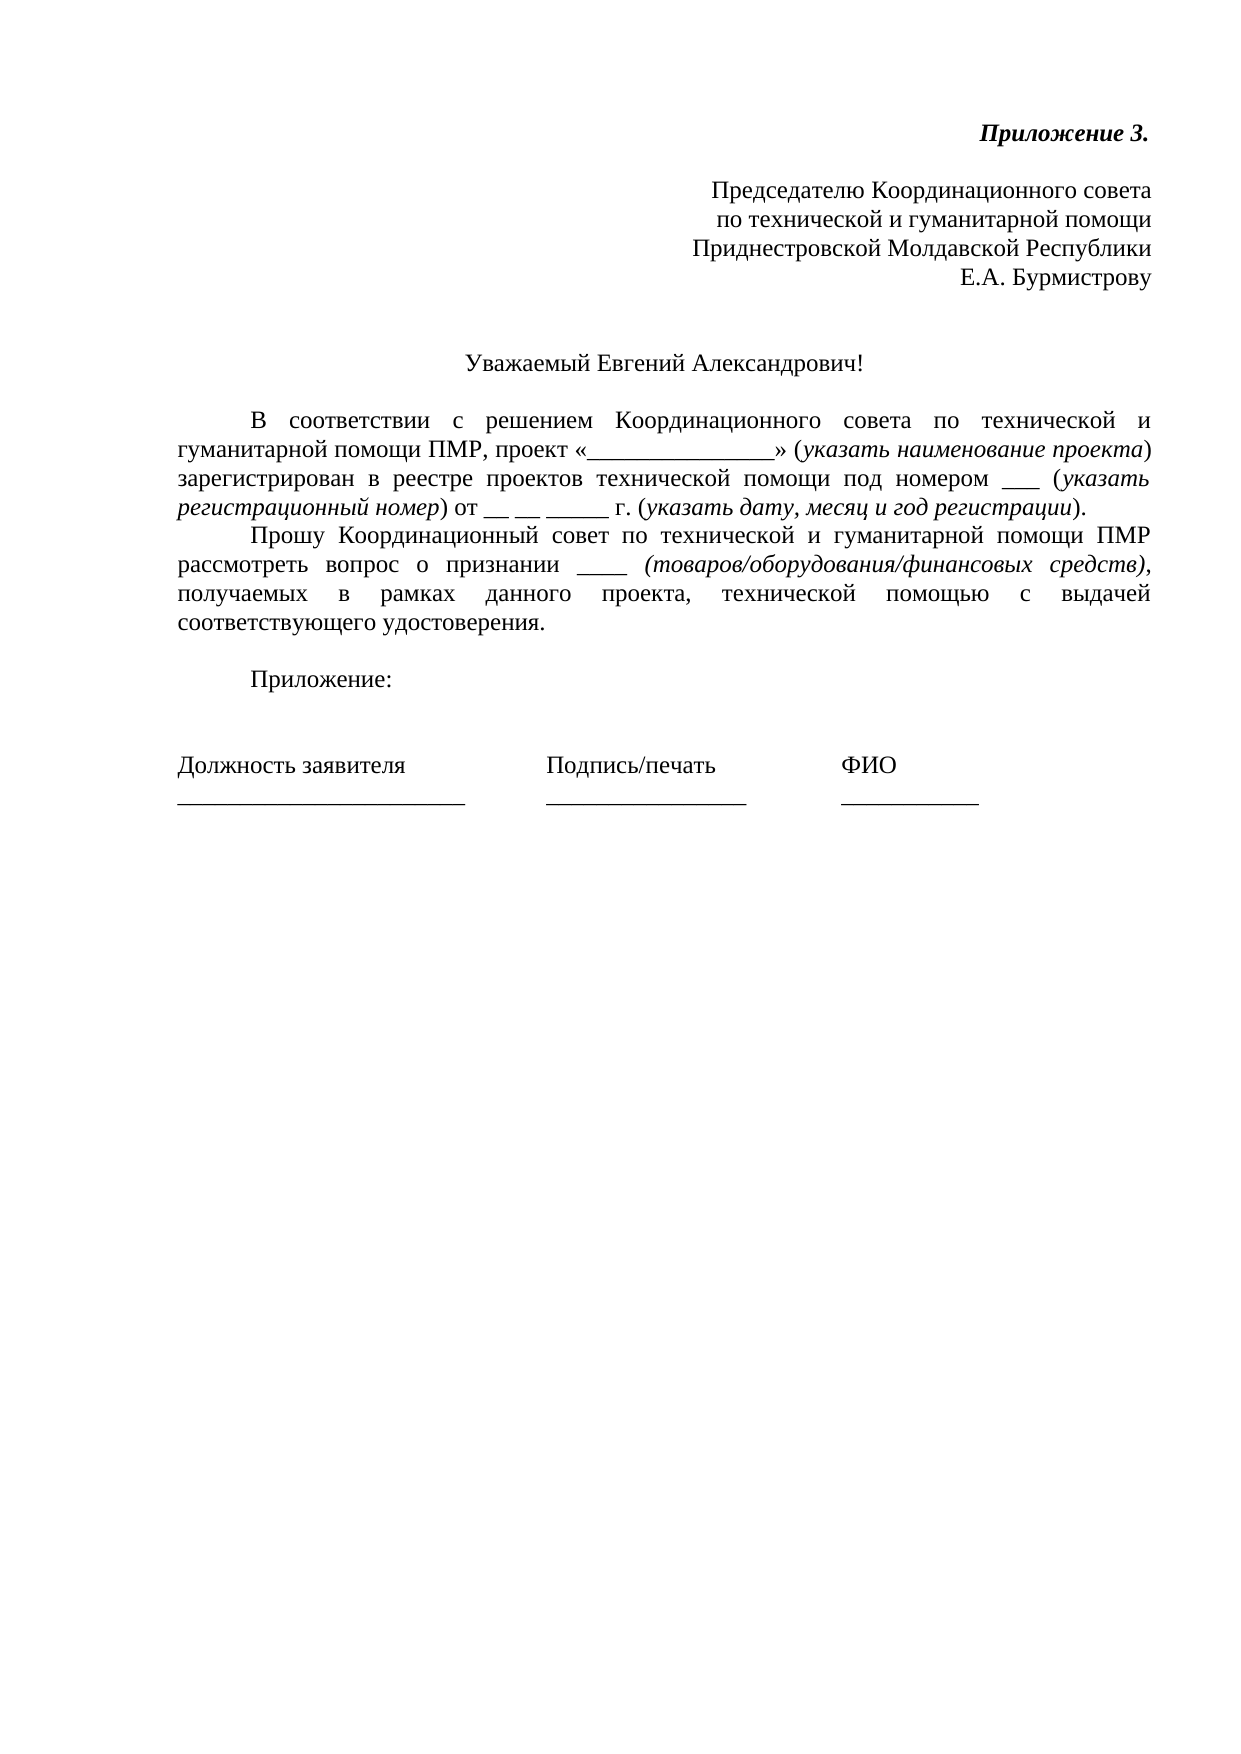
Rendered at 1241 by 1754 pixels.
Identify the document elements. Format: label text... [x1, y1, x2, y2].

text Е.А. Бурмистрову [177, 262, 1152, 291]
text Должность заявителя Подпись/печать ФИО [177, 751, 1152, 779]
text Уважаемый Евгений Александрович! [177, 348, 1152, 377]
text Прошу Координационный совет по технической и гуманитарной помощи ПМР рассмотреть вопрос о признании ____ (товаров/оборудования/финансовых средств), получаемых в рамках данного проекта, технической помощью с выдачей соответствующего удостоверения. [177, 521, 1152, 636]
text по технической и гуманитарной помощи [177, 204, 1152, 233]
text Приложение: [177, 664, 1152, 693]
text Приднестровской Молдавской Республики [177, 233, 1152, 262]
text В соответствии с решением Координационного совета по технической и гуманитарной помощи ПМР, проект «_______________» (указать наименование проекта) зарегистрирован в реестре проектов технической помощи под номером ___ (указать регистрационный номер) от __ __ _____ г. (указать дату, месяц и год регистрации). [177, 406, 1152, 521]
text Председателю Координационного совета [177, 176, 1152, 204]
text _______________________ ________________ ___________ [177, 779, 1152, 808]
text Приложение 3. [852, 118, 1152, 147]
